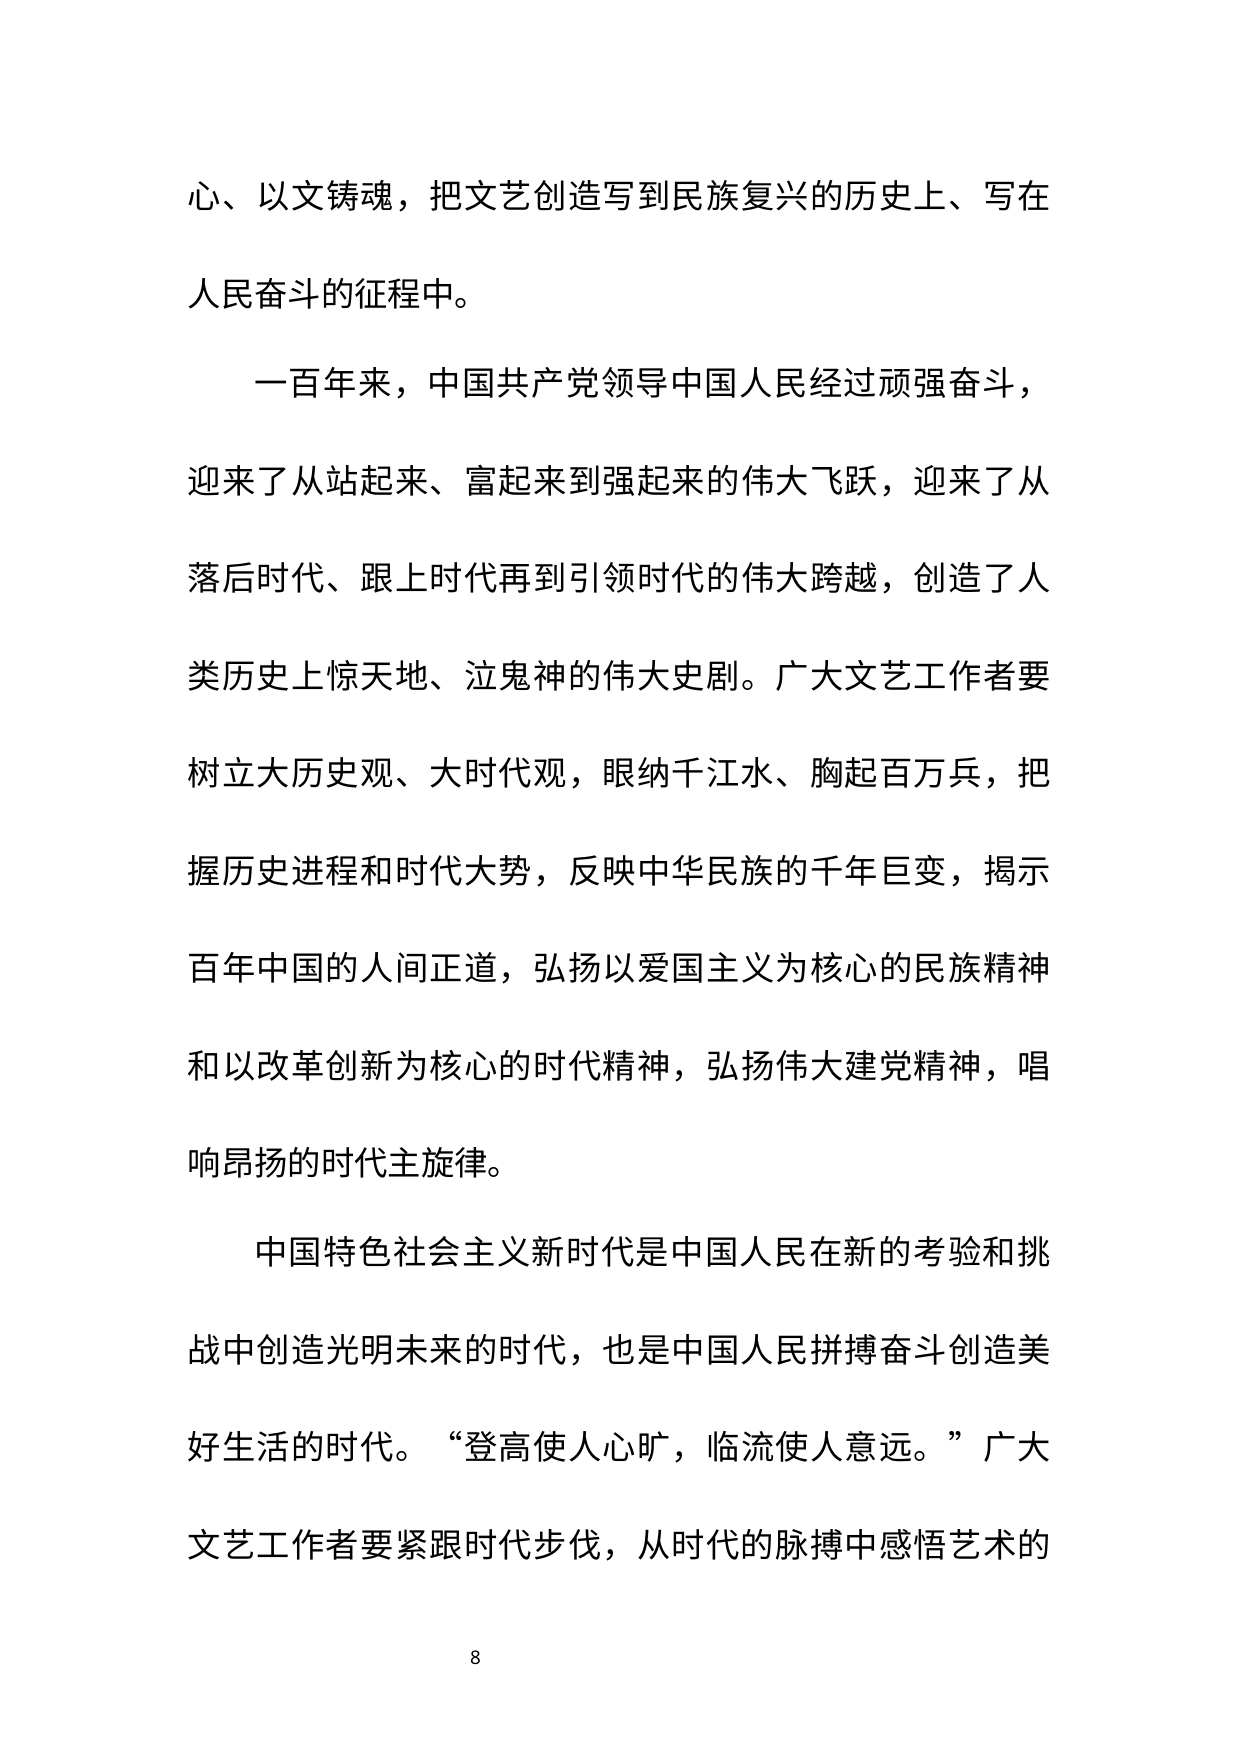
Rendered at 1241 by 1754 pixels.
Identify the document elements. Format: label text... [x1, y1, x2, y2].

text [187, 1218, 1053, 1575]
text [187, 162, 1053, 324]
text 一百年来，中国共产党领导中国人民经过顽强奋斗，迎来了从站起来、富起来到强起来的伟大飞跃，迎来了从落后时代、跟上时代再到引领时代的伟大跨越，创造了人类历史上惊天地、泣鬼神的伟大史剧。广大文艺工作者要树立大历史观、大时代观，眼纳千江水、胸起百万兵，把握历史进程和时代大势，反映中华民族的千年巨变，揭示百年中国的人间正道，弘扬以爱国主义为核心的民族精神和以改革创新为核心的时代精神，弘扬伟大建党精神，唱响昂扬的时代主旋律。 [187, 348, 1053, 1193]
